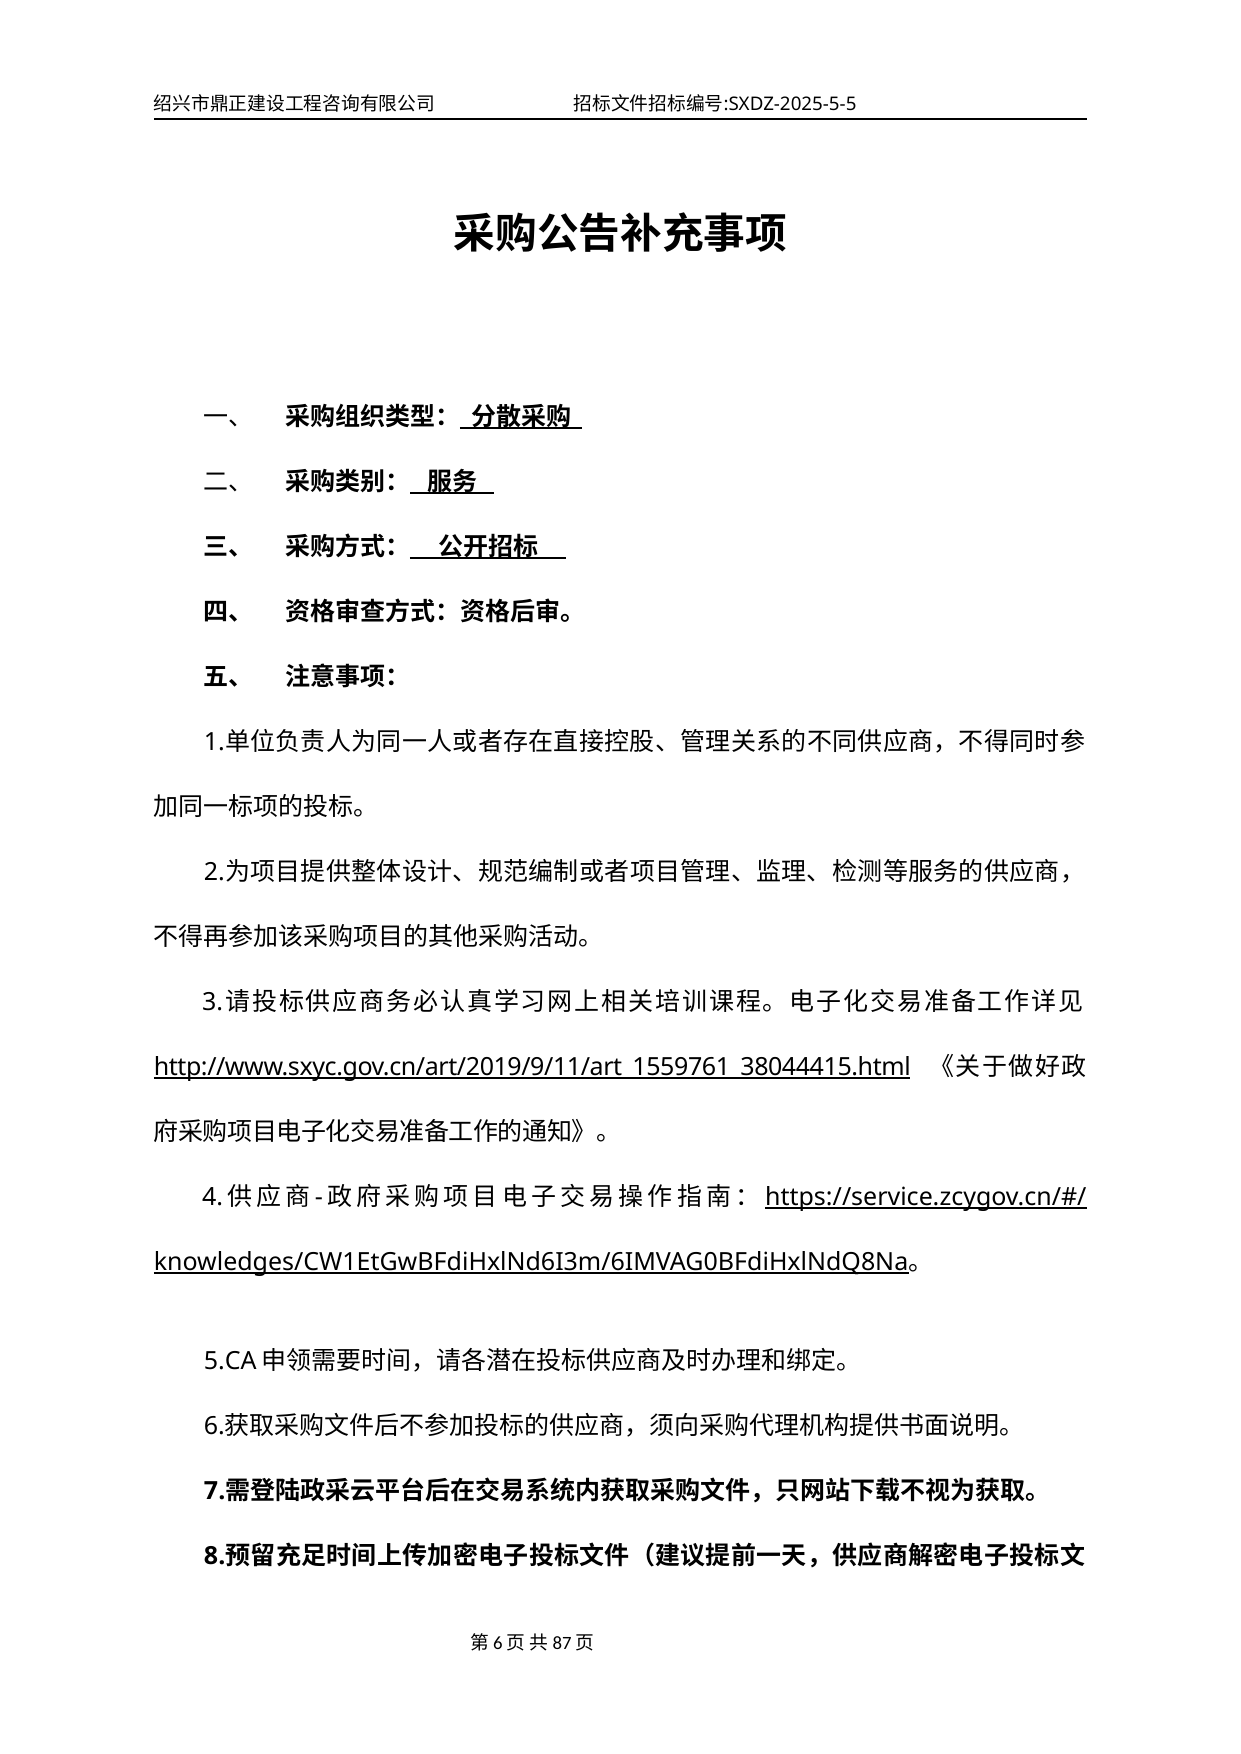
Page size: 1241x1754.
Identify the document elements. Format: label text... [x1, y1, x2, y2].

list 采购组织类型： 分散采购 [203, 382, 1087, 447]
text 7.需登陆政采云平台后在交易系统内获取采购文件，只网站下载不视为获取。 [153, 1456, 1087, 1521]
subtitle 采购公告补充事项 [153, 197, 1087, 262]
list 资格审查方式：资格后审。 [203, 577, 1087, 642]
text 5.CA申领需要时间，请各潜在投标供应商及时办理和绑定。 [153, 1326, 1087, 1391]
text 3.请投标供应商务必认真学习网上相关培训课程。电子化交易准备工作详见http://www.sxyc.gov.cn/art/2019/9/11/art_1559761_38044415.html 《关于做好政府采购项目电子化交易准备工作的通知》。 [153, 967, 1087, 1162]
text 6.获取采购文件后不参加投标的供应商，须向采购代理机构提供书面说明。 [153, 1391, 1087, 1456]
list 采购类别： 服务 [203, 447, 1087, 512]
text 2.为项目提供整体设计、规范编制或者项目管理、监理、检测等服务的供应商，不得再参加该采购项目的其他采购活动。 [153, 837, 1087, 967]
text 1.单位负责人为同一人或者存在直接控股、管理关系的不同供应商，不得同时参加同一标项的投标。 [153, 707, 1087, 837]
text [153, 1521, 1087, 1586]
list 采购方式： 公开招标 [203, 512, 1087, 577]
list 注意事项： [203, 642, 1087, 707]
text 4.供应商-政府采购项目电子交易操作指南：https://service.zcygov.cn/#/knowledges/CW1EtGwBFdiHxlNd6I3m/6IMVAG0BFdiHxlNdQ8Na。 [153, 1162, 1087, 1292]
